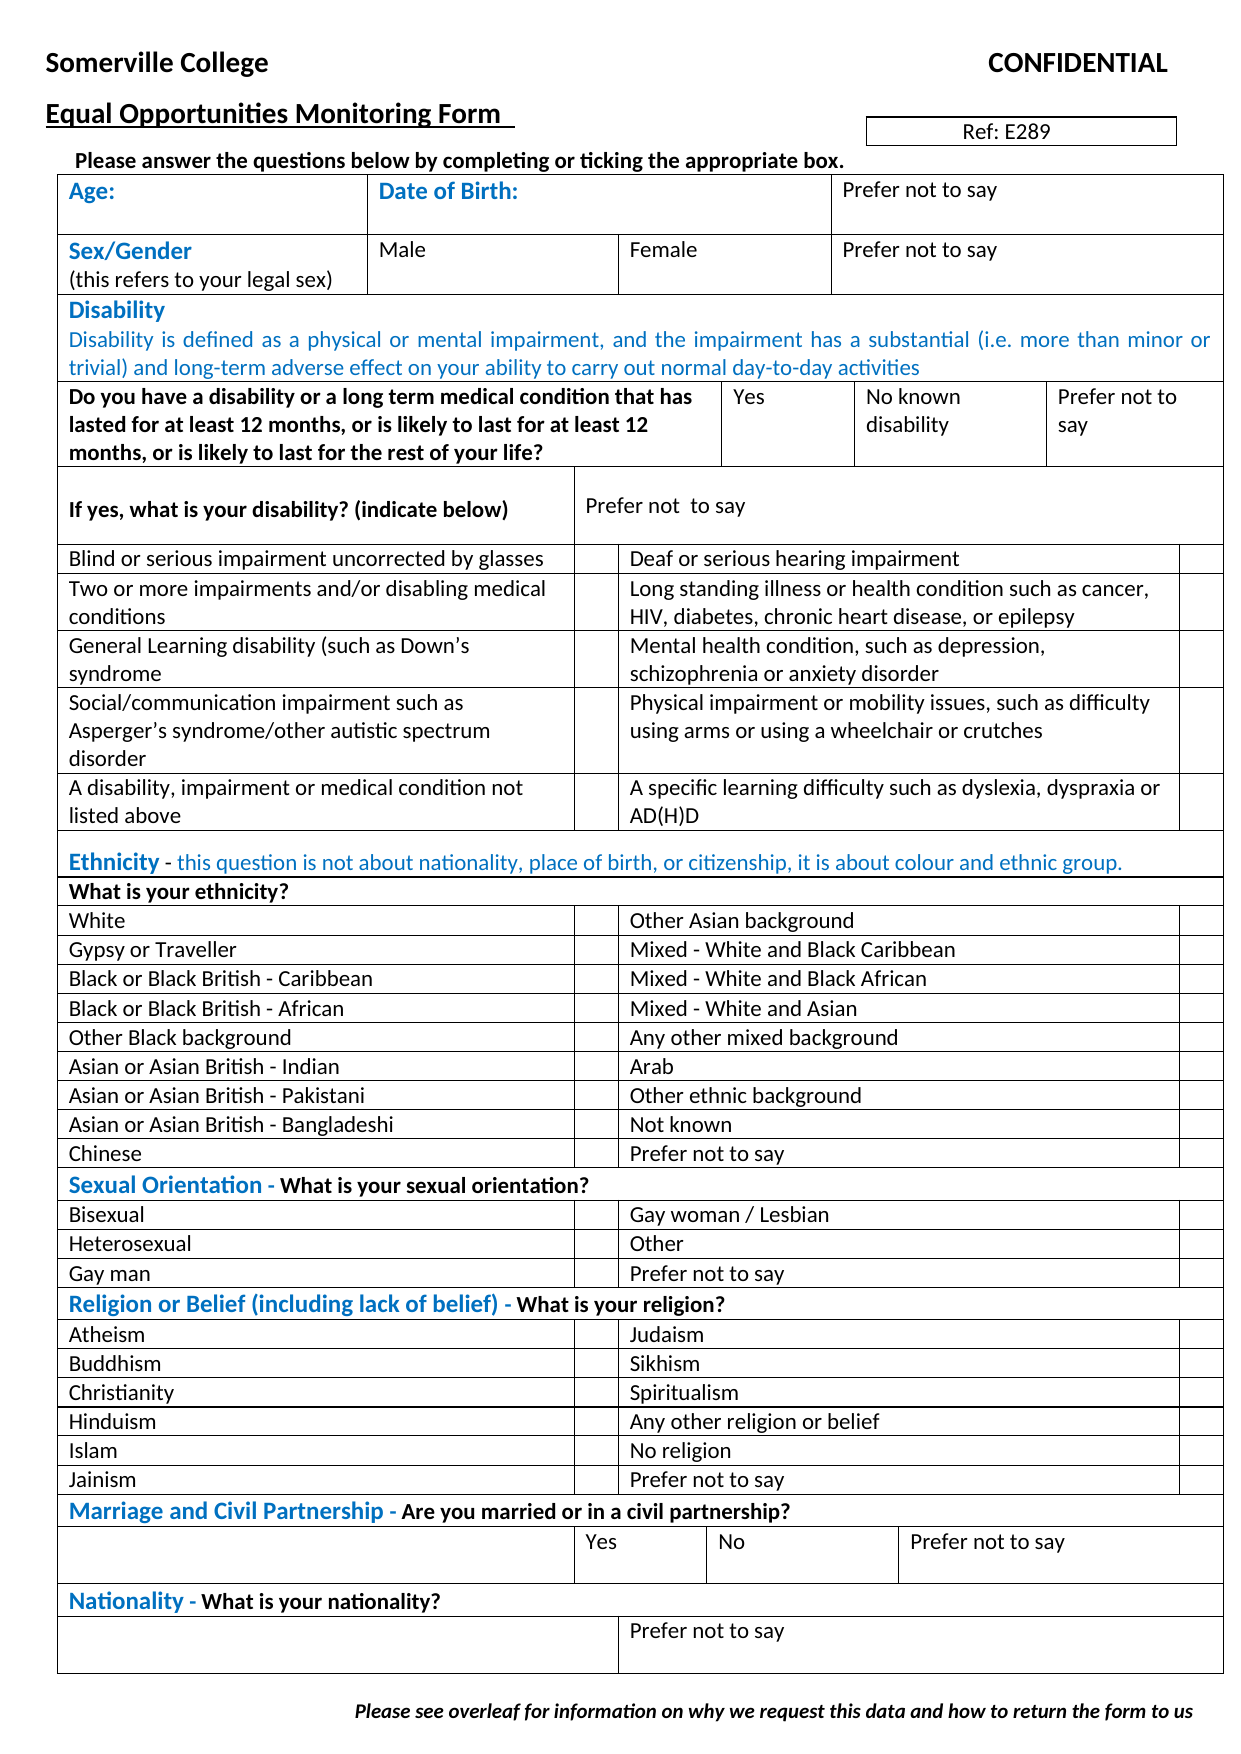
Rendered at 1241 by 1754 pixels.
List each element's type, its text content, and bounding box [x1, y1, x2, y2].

table_cell Disability Disability is defined as a physical or mental impairment, and the impairment has a substantial (i.e. more than minor or trivial) and long-term adverse effect on your ability to carry out normal day-to-day activities [58, 295, 1223, 381]
table_cell [1180, 1466, 1223, 1493]
table_cell [1180, 1349, 1223, 1377]
table_cell Mixed - White and Black African [619, 965, 1179, 993]
table_header Prefer not to say [832, 175, 1223, 234]
table_cell Other [619, 1230, 1179, 1258]
table_cell Atheism [58, 1320, 574, 1348]
table_cell [575, 1201, 618, 1228]
table_cell [1180, 1259, 1223, 1287]
table_cell [1180, 1023, 1223, 1051]
table_cell Other Asian background [619, 906, 1179, 934]
table_cell No religion [619, 1436, 1179, 1464]
table_cell Gypsy or Traveller [58, 936, 574, 963]
table_cell [575, 1230, 618, 1258]
table_cell [575, 1023, 618, 1051]
table_cell [1180, 545, 1223, 573]
table_cell No [707, 1527, 898, 1583]
table_cell Gay woman / Lesbian [619, 1201, 1179, 1228]
table_cell Black or Black British - Caribbean [58, 965, 574, 993]
table_cell Nationality - What is your nationality? [58, 1584, 1223, 1616]
table_cell A specific learning difficulty such as dyslexia, dyspraxia or AD(H)D [619, 774, 1179, 829]
table_cell [575, 688, 618, 772]
table_header Ref: E289 [867, 118, 1176, 145]
text Equal Opportunities Monitoring Form [45, 95, 1193, 131]
table_cell Social/communication impairment such as Asperger’s syndrome/other autistic spectrum disorder [58, 688, 574, 772]
table_cell [575, 1349, 618, 1377]
table_header Date of Birth: [368, 175, 831, 234]
table_cell [1180, 1081, 1223, 1109]
table_cell Mental health condition, such as depression, schizophrenia or anxiety disorder [619, 631, 1179, 687]
table_cell Prefer not to say [619, 1259, 1179, 1287]
table_cell Black or Black British - African [58, 994, 574, 1022]
table_cell Religion or Belief (including lack of belief) - What is your religion? [58, 1288, 1223, 1319]
table_cell [575, 774, 618, 829]
table_cell [575, 1259, 618, 1287]
table_cell Hinduism [58, 1408, 574, 1435]
table_cell Marriage and Civil Partnership - Are you married or in a civil partnership? [58, 1495, 1223, 1526]
table_cell Prefer not to say [1047, 382, 1223, 466]
table_cell Female [619, 235, 831, 293]
table_cell Arab [619, 1052, 1179, 1080]
table_cell [575, 936, 618, 963]
table_cell What is your ethnicity? [58, 878, 1223, 905]
table_cell Christianity [58, 1378, 574, 1406]
table_cell [575, 906, 618, 934]
table_header Age: [58, 175, 367, 234]
table_cell Two or more impairments and/or disabling medical conditions [58, 574, 574, 630]
table_cell Judaism [619, 1320, 1179, 1348]
table_cell [1180, 1378, 1223, 1406]
table_cell [575, 574, 618, 630]
text Somerville College CONFIDENTIAL [45, 44, 1193, 80]
table_cell Ethnicity - this question is not about nationality, place of birth, or citizenship, it is about colour and ethnic group. [58, 831, 1223, 876]
table_cell [575, 1081, 618, 1109]
table_cell Prefer not to say [619, 1139, 1179, 1167]
table_cell Prefer not to say [899, 1527, 1223, 1583]
table_cell Chinese [58, 1139, 574, 1167]
table_cell White [58, 906, 574, 934]
table_cell Bisexual [58, 1201, 574, 1228]
table_cell [1180, 1230, 1223, 1258]
table_cell Buddhism [58, 1349, 574, 1377]
table_cell [575, 1320, 618, 1348]
table_cell [575, 1436, 618, 1464]
table_cell [1180, 574, 1223, 630]
table_cell [1180, 1408, 1223, 1435]
table_cell Yes [722, 382, 854, 466]
table_cell Deaf or serious hearing impairment [619, 545, 1179, 573]
table_cell [1180, 965, 1223, 993]
table_cell Islam [58, 1436, 574, 1464]
table_cell [575, 1378, 618, 1406]
table_cell Spiritualism [619, 1378, 1179, 1406]
table_cell Heterosexual [58, 1230, 574, 1258]
table_cell Asian or Asian British - Pakistani [58, 1081, 574, 1109]
table_cell Mixed - White and Black Caribbean [619, 936, 1179, 963]
table_cell Any other religion or belief [619, 1408, 1179, 1435]
table_cell [1180, 1436, 1223, 1464]
table_cell Blind or serious impairment uncorrected by glasses [58, 545, 574, 573]
table_cell Yes [575, 1527, 706, 1583]
table_cell [58, 1617, 618, 1673]
table_cell Sikhism [619, 1349, 1179, 1377]
table_cell Prefer not to say [575, 467, 1223, 543]
table_cell [1180, 688, 1223, 772]
table_cell Other Black background [58, 1023, 574, 1051]
table_cell Long standing illness or health condition such as cancer, HIV, diabetes, chronic heart disease, or epilepsy [619, 574, 1179, 630]
table_cell [575, 545, 618, 573]
table_cell [1180, 1201, 1223, 1228]
table_cell No known disability [855, 382, 1046, 466]
table_cell [575, 1466, 618, 1493]
table_cell [1180, 994, 1223, 1022]
table_cell A disability, impairment or medical condition not listed above [58, 774, 574, 829]
table_cell [575, 1052, 618, 1080]
table_cell [575, 965, 618, 993]
table_cell [1180, 1320, 1223, 1348]
table_cell Do you have a disability or a long term medical condition that has lasted for at least 12 months, or is likely to last for at least 12 months, or is likely to last for the rest of your life? [58, 382, 721, 466]
table_cell [1180, 1139, 1223, 1167]
table_cell Mixed - White and Asian [619, 994, 1179, 1022]
table_cell Not known [619, 1110, 1179, 1138]
table_cell [575, 631, 618, 687]
table_cell Asian or Asian British - Bangladeshi [58, 1110, 574, 1138]
table_cell [1180, 906, 1223, 934]
table_cell Prefer not to say [832, 235, 1223, 293]
table_cell Any other mixed background [619, 1023, 1179, 1051]
table_cell Sex/Gender (this refers to your legal sex) [58, 235, 367, 293]
table_cell Other ethnic background [619, 1081, 1179, 1109]
table_cell Sexual Orientation - What is your sexual orientation? [58, 1168, 1223, 1199]
table_cell [1180, 1110, 1223, 1138]
table_cell Prefer not to say [619, 1466, 1179, 1493]
table_cell [575, 994, 618, 1022]
table_cell If yes, what is your disability? (indicate below) [58, 467, 574, 543]
table_cell [1180, 936, 1223, 963]
table_cell [1180, 1052, 1223, 1080]
table_cell [575, 1139, 618, 1167]
text Please answer the questions below by completing or ticking the appropriate box. [75, 146, 1196, 174]
table_cell Prefer not to say [619, 1617, 1223, 1673]
table_cell [575, 1110, 618, 1138]
table_cell [1180, 631, 1223, 687]
table_cell Physical impairment or mobility issues, such as difficulty using arms or using a wheelchair or crutches [619, 688, 1179, 772]
table_cell [58, 1527, 574, 1583]
table_cell General Learning disability (such as Down’s syndrome [58, 631, 574, 687]
table_cell Asian or Asian British - Indian [58, 1052, 574, 1080]
table_cell Jainism [58, 1466, 574, 1493]
table_cell Male [368, 235, 618, 293]
table_cell [575, 1408, 618, 1435]
table_cell Gay man [58, 1259, 574, 1287]
table_cell [1180, 774, 1223, 829]
